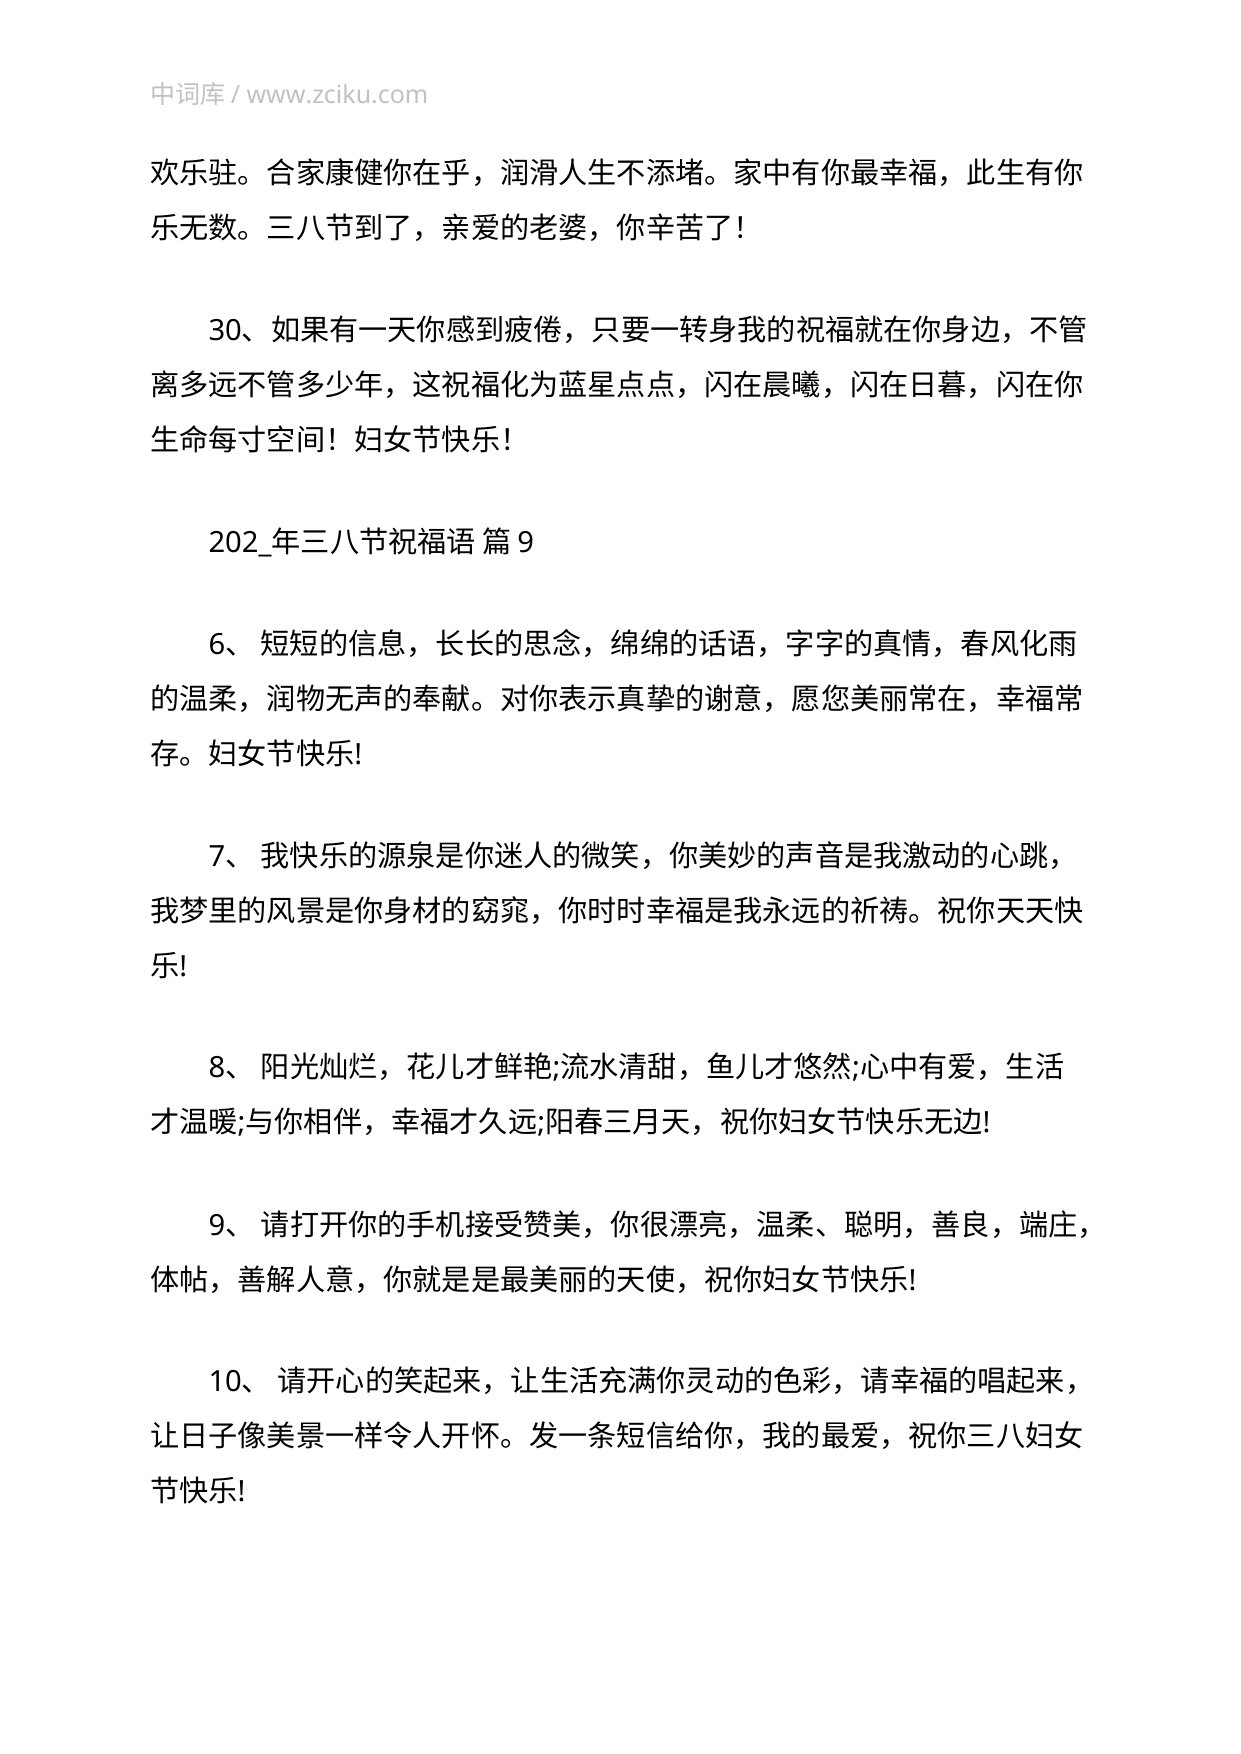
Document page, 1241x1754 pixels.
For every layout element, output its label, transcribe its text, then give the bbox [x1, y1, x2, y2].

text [150, 150, 1090, 247]
text 202_年三八节祝福语 篇9 [150, 518, 1090, 561]
text 9、 请打开你的手机接受赞美，你很漂亮，温柔、聪明，善良，端庄，体帖，善解人意，你就是是最美丽的天使，祝你妇女节快乐! [150, 1201, 1090, 1298]
text 6、 短短的信息，长长的思念，绵绵的话语，字字的真情，春风化雨的温柔，润物无声的奉献。对你表示真挚的谢意，愿您美丽常在，幸福常存。妇女节快乐! [150, 620, 1090, 773]
text 10、 请开心的笑起来，让生活充满你灵动的色彩，请幸福的唱起来，让日子像美景一样令人开怀。发一条短信给你，我的最爱，祝你三八妇女节快乐! [150, 1358, 1090, 1510]
text 30、如果有一天你感到疲倦，只要一转身我的祝福就在你身边，不管离多远不管多少年，这祝福化为蓝星点点，闪在晨曦，闪在日暮，闪在你生命每寸空间！妇女节快乐！ [150, 307, 1090, 459]
text 8、 阳光灿烂，花儿才鲜艳;流水清甜，鱼儿才悠然;心中有爱，生活才温暖;与你相伴，幸福才久远;阳春三月天，祝你妇女节快乐无边! [150, 1044, 1090, 1141]
text 7、 我快乐的源泉是你迷人的微笑，你美妙的声音是我激动的心跳，我梦里的风景是你身材的窈窕，你时时幸福是我永远的祈祷。祝你天天快乐! [150, 832, 1090, 984]
